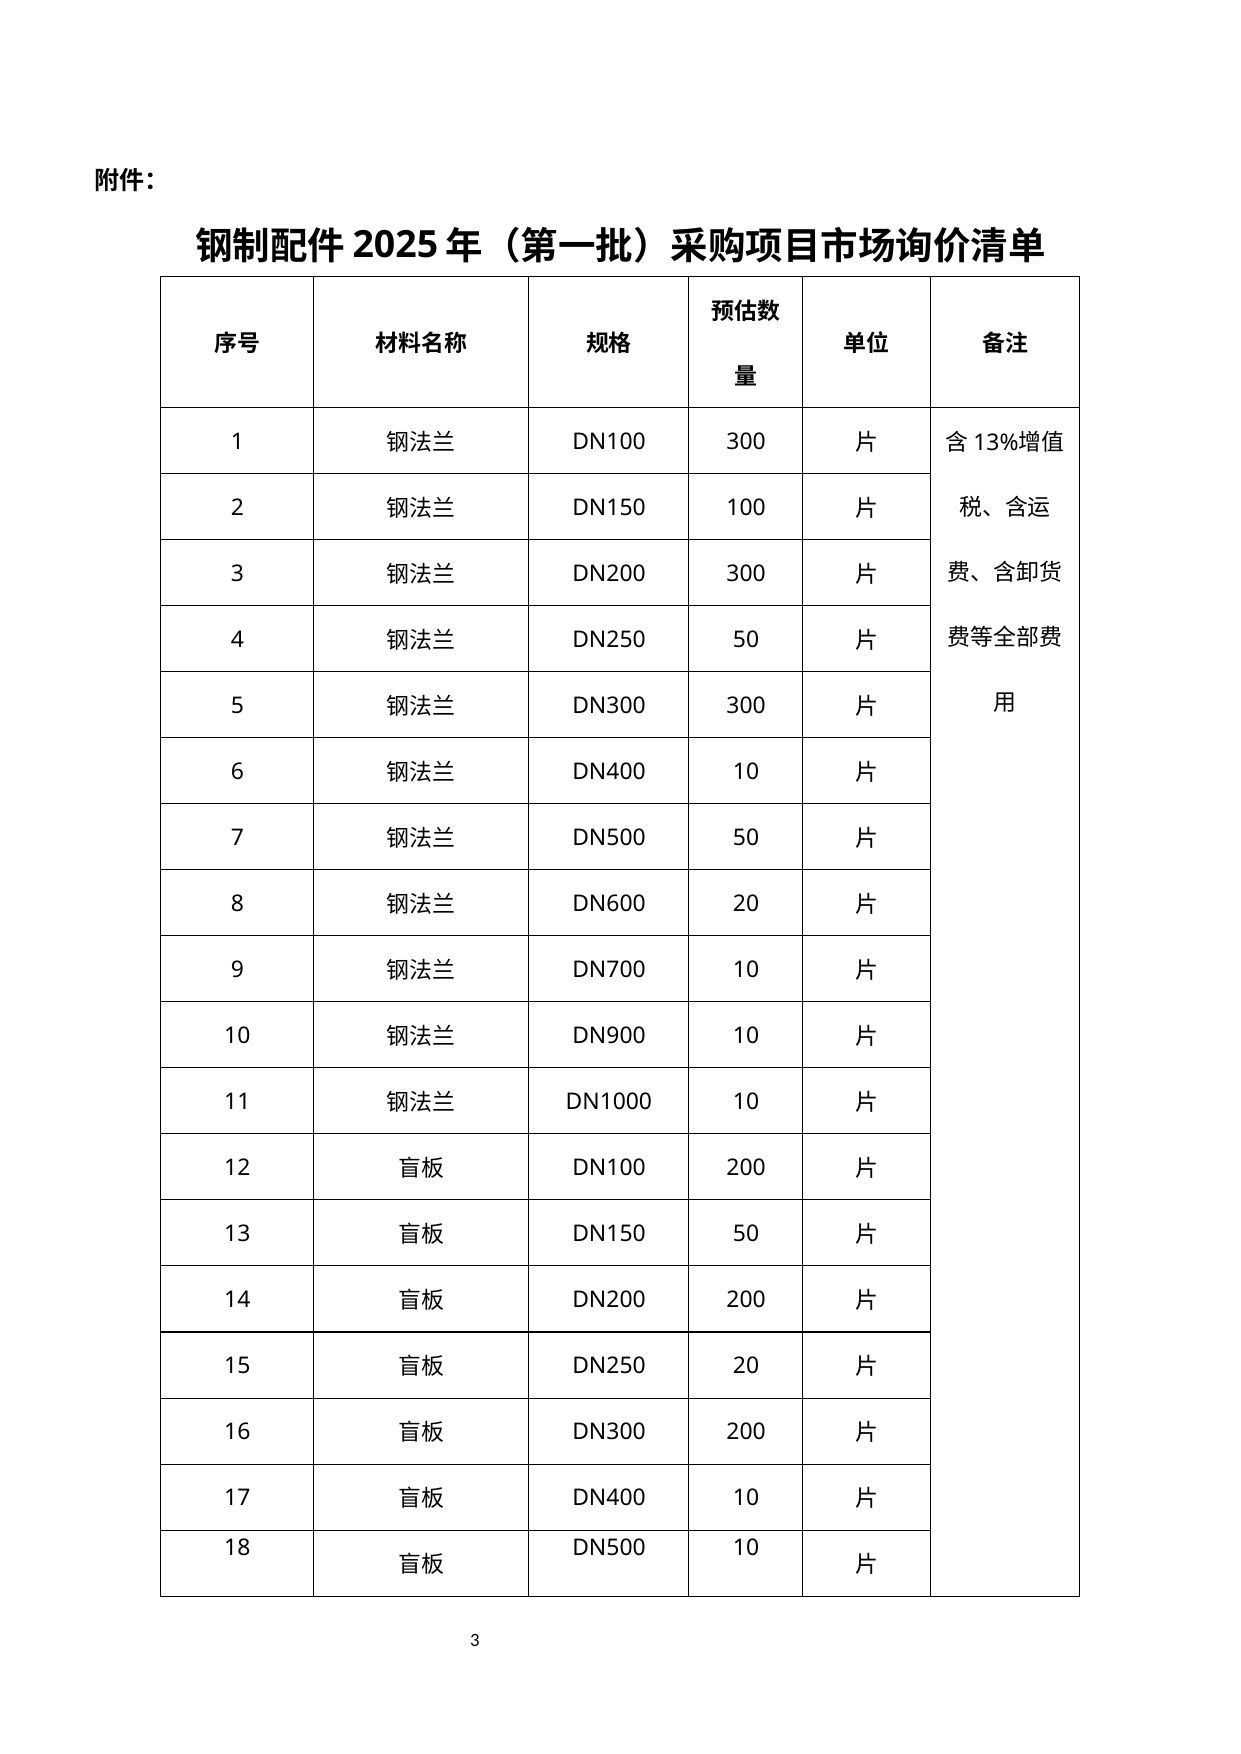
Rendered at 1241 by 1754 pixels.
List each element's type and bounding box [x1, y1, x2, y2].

table_header [83, 146, 1157, 1597]
